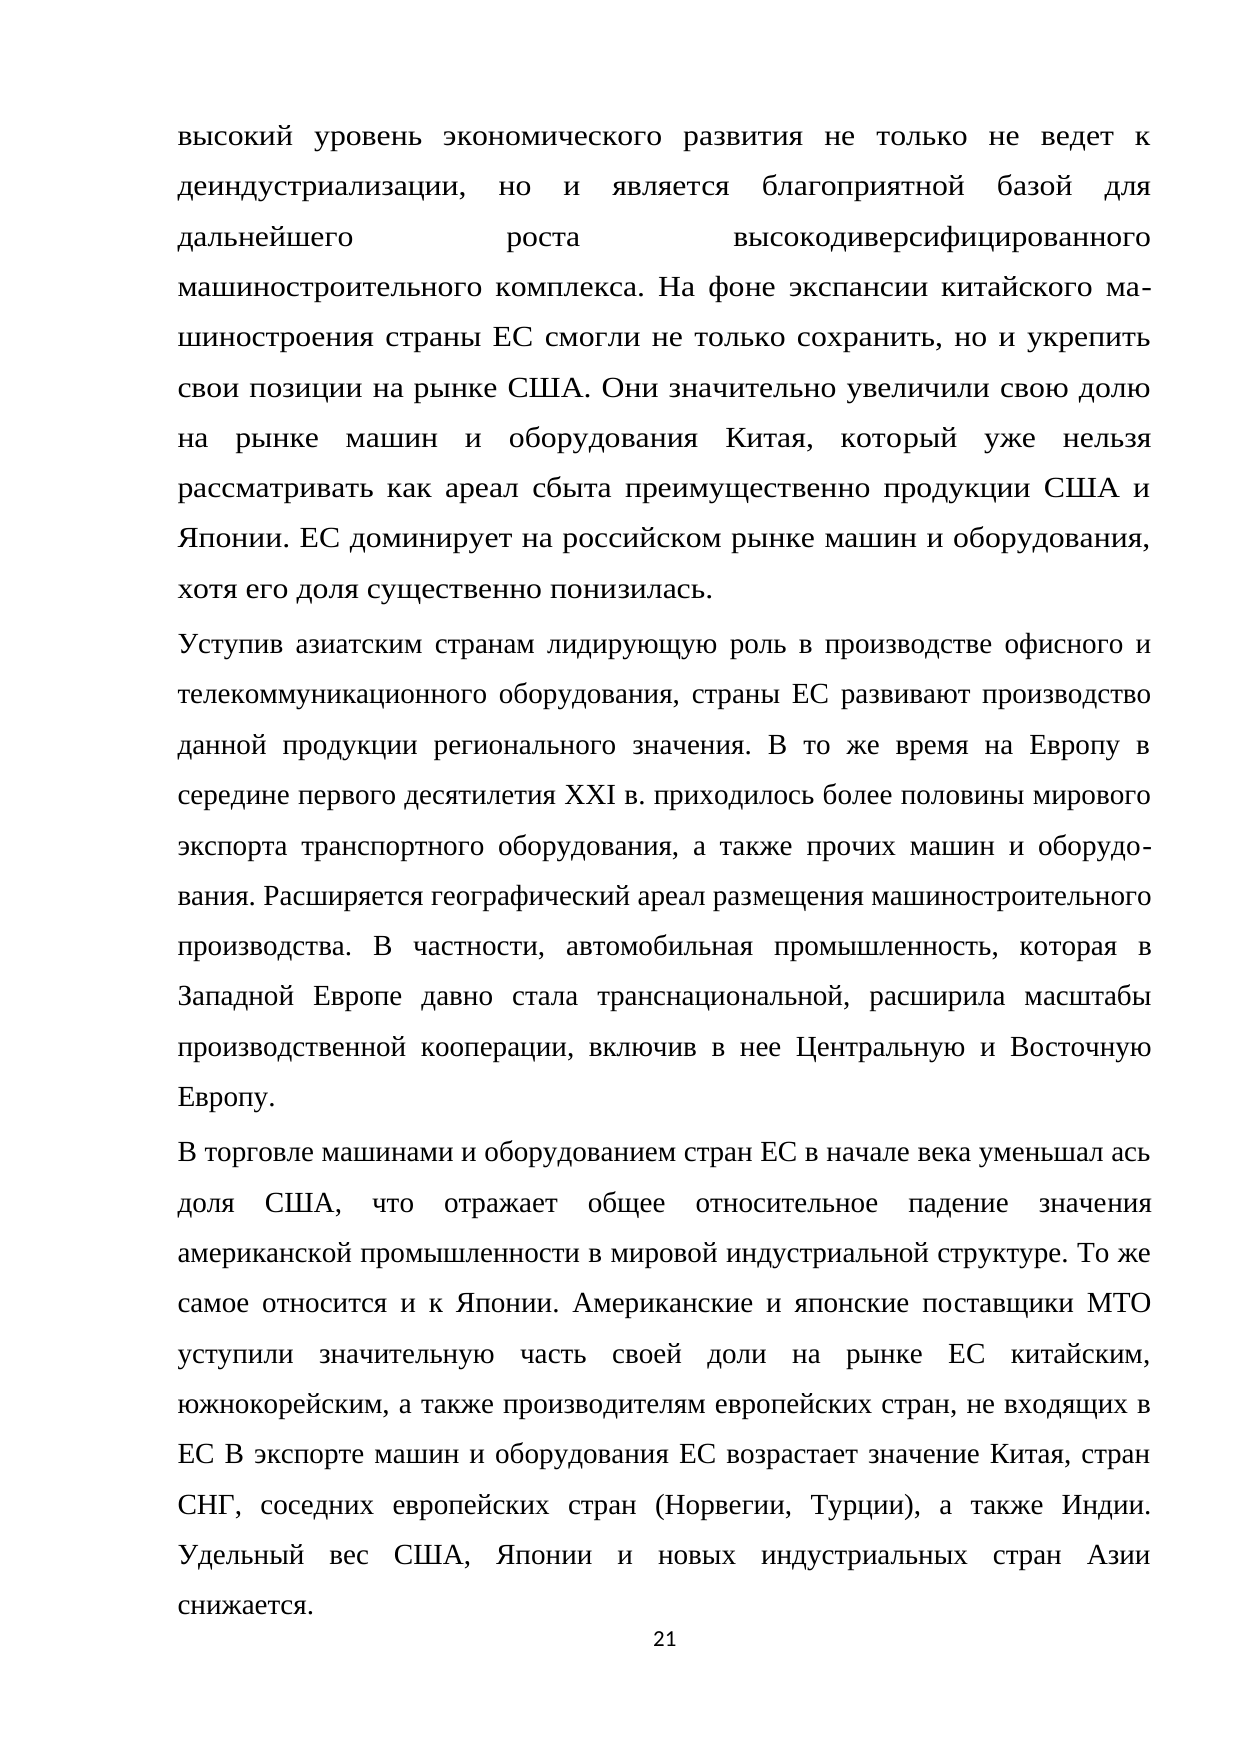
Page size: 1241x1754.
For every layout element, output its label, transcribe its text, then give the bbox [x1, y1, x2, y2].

text Уступив азиатским странам лидирующую роль в производстве офисного и телекоммуникационного оборудования, страны ЕС развивают производство данной продукции регионального значения. В то же время на Европу в середине первого десятилетия ХХI в. приходилось более половины мирового экспорта транспортного оборудования, а также прочих машин и оборудования. Расширяется географический ареал размещения машиностроительного производства. В частности, автомобильная промышленность, которая в Западной Европе давно стала транснациональной, расширила масштабы производственной кооперации, включив в нее Центральную и Восточную Европу. [177, 626, 1152, 1113]
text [177, 118, 1152, 604]
text В торговле машинами и оборудованием стран ЕС в начале века уменьшал ась доля США, что отражает общее относительное падение значения американской промышленности в мировой индустриальной структуре. То же самое относится и к Японии. Американские и японские поставщики МТО уступили значительную часть своей доли на рынке ЕС китайским, южнокорейским, а также производителям европейских стран, не входящих в ЕС В экспорте машин и оборудования ЕС возрастает значение Китая, стран СНГ, соседних европейских стран (Норвегии, Турции), а также Индии. Удельный вес США, Японии и новых индустриальных стран Азии снижается. [177, 1134, 1152, 1621]
